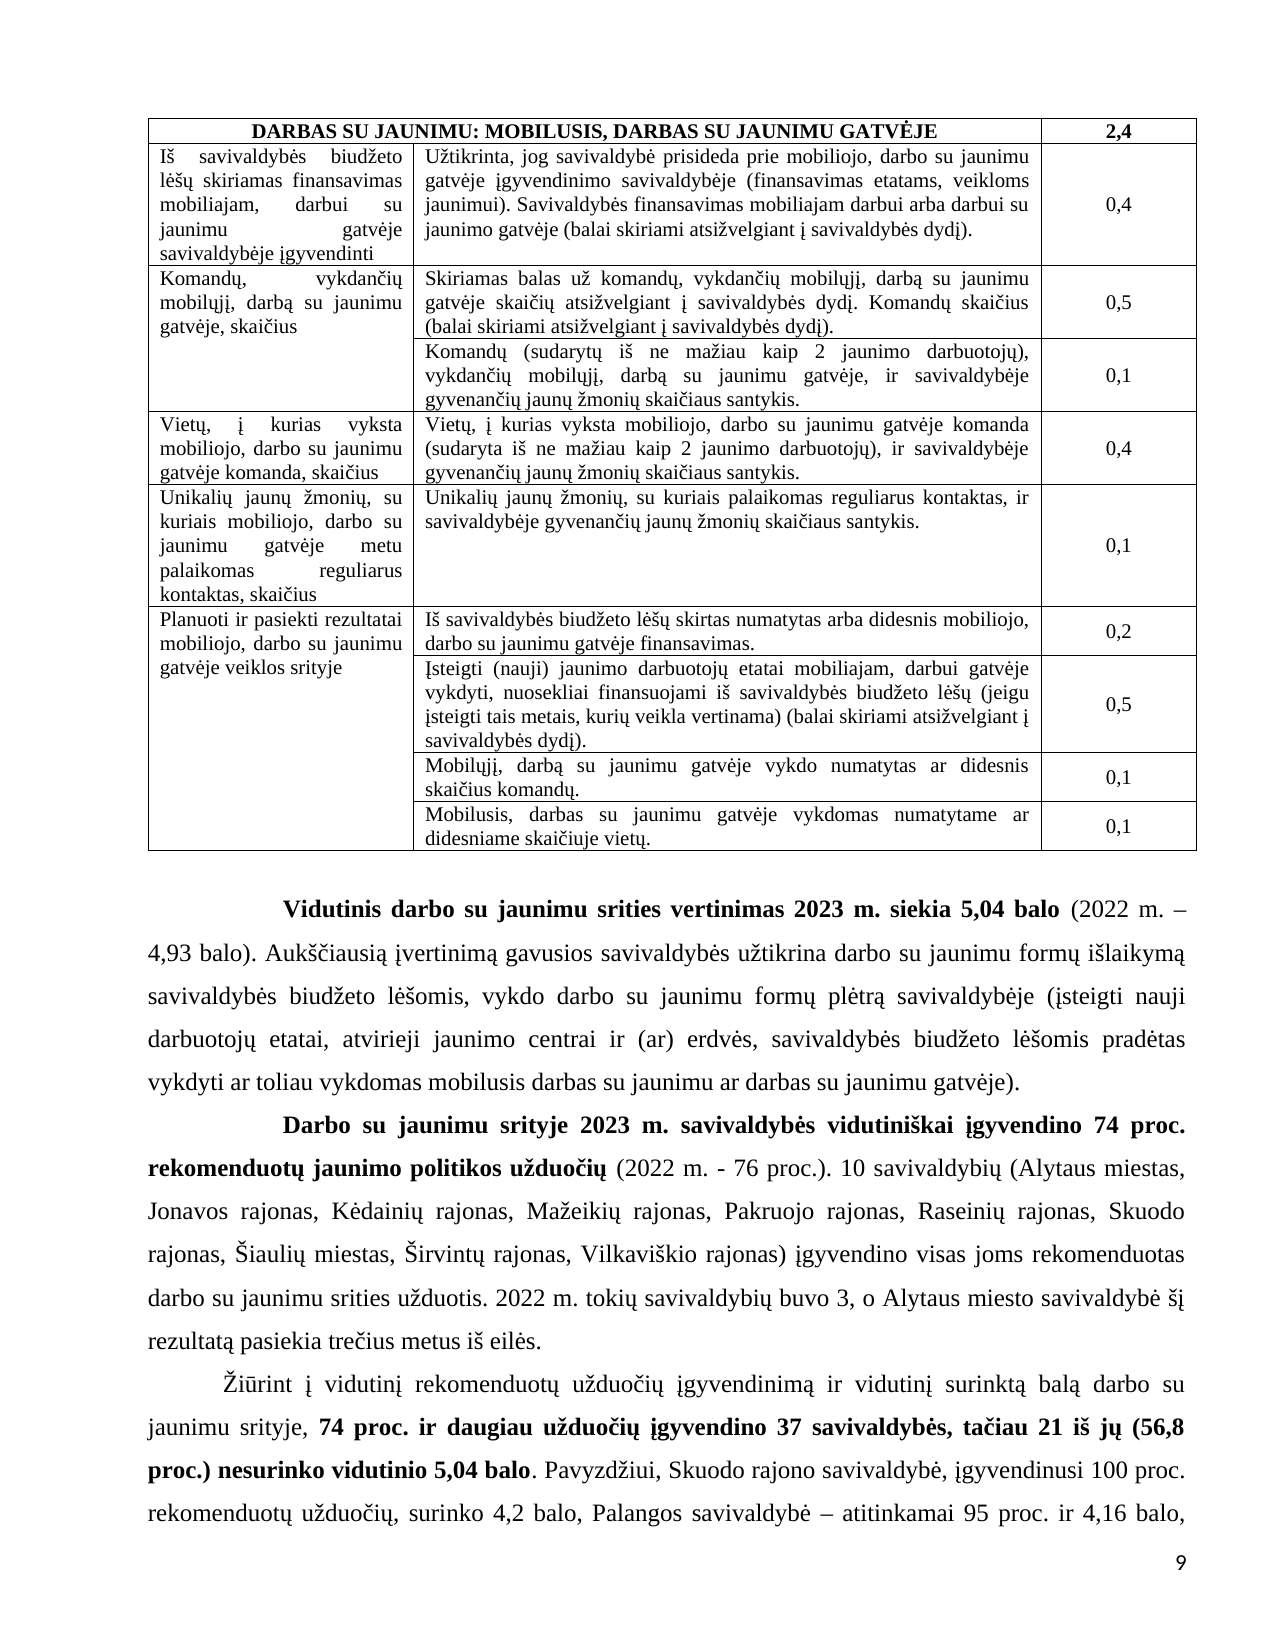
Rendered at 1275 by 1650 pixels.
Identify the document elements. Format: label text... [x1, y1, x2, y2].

table_cell Vietų, į kurias vyksta mobiliojo, darbo su jaunimu gatvėje komanda, skaičius [149, 412, 413, 484]
table_cell 0,1 [1042, 802, 1196, 850]
table_cell Planuoti ir pasiekti rezultatai mobiliojo, darbo su jaunimu gatvėje veiklos srityje [149, 607, 413, 850]
table_cell Mobilusis, darbas su jaunimu gatvėje vykdomas numatytame ar didesniame skaičiuje vietų. [414, 802, 1041, 850]
table_cell Mobilųjį, darbą su jaunimu gatvėje vykdo numatytas ar didesnis skaičius komandų. [414, 753, 1041, 801]
table_cell Užtikrinta, jog savivaldybė prisideda prie mobiliojo, darbo su jaunimu gatvėje įgyvendinimo savivaldybėje (finansavimas etatams, veikloms jaunimui). Savivaldybės finansavimas mobiliajam darbui arba darbui su jaunimo gatvėje (balai skiriami atsižvelgiant į savivaldybės dydį). [414, 144, 1041, 264]
table_cell Iš savivaldybės biudžeto lėšų skiriamas finansavimas mobiliajam, darbui su jaunimu gatvėje savivaldybėje įgyvendinti [149, 144, 413, 264]
table_cell 0,1 [1042, 485, 1196, 606]
table_cell 0,1 [1042, 339, 1196, 411]
table_header 2,4 [1042, 119, 1196, 143]
table_cell Iš savivaldybės biudžeto lėšų skirtas numatytas arba didesnis mobiliojo, darbo su jaunimu gatvėje finansavimas. [414, 607, 1041, 655]
table_header DARBAS SU JAUNIMU: MOBILUSIS, DARBAS SU JAUNIMU GATVĖJE [149, 119, 1041, 143]
table_cell Komandų, vykdančių mobilųjį, darbą su jaunimu gatvėje, skaičius [149, 266, 413, 411]
table_cell 0,4 [1042, 412, 1196, 484]
table_cell 0,2 [1042, 607, 1196, 655]
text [148, 1369, 1186, 1527]
text Darbo su jaunimu srityje 2023 m. savivaldybės vidutiniškai įgyvendino 74 proc. rekomenduotų jaunimo politikos užduočių (2022 m. - 76 proc.). 10 savivaldybių (Alytaus miestas, Jonavos rajonas, Kėdainių rajonas, Mažeikių rajonas, Pakruojo rajonas, Raseinių rajonas, Skuodo rajonas, Šiaulių miestas, Širvintų rajonas, Vilkaviškio rajonas) įgyvendino visas joms rekomenduotas darbo su jaunimu srities užduotis. 2022 m. tokių savivaldybių buvo 3, o Alytaus miesto savivaldybė šį rezultatą pasiekia trečius metus iš eilės. [148, 1110, 1186, 1354]
table_cell 0,4 [1042, 144, 1196, 264]
table_cell Komandų (sudarytų iš ne mažiau kaip 2 jaunimo darbuotojų), vykdančių mobilųjį, darbą su jaunimu gatvėje, ir savivaldybėje gyvenančių jaunų žmonių skaičiaus santykis. [414, 339, 1041, 411]
table_cell 0,1 [1042, 753, 1196, 801]
table_cell 0,5 [1042, 656, 1196, 752]
table_cell Skiriamas balas už komandų, vykdančių mobilųjį, darbą su jaunimu gatvėje skaičių atsižvelgiant į savivaldybės dydį. Komandų skaičius (balai skiriami atsižvelgiant į savivaldybės dydį). [414, 266, 1041, 338]
table_cell Įsteigti (nauji) jaunimo darbuotojų etatai mobiliajam, darbui gatvėje vykdyti, nuosekliai finansuojami iš savivaldybės biudžeto lėšų (jeigu įsteigti tais metais, kurių veikla vertinama) (balai skiriami atsižvelgiant į savivaldybės dydį). [414, 656, 1041, 752]
table_cell Vietų, į kurias vyksta mobiliojo, darbo su jaunimu gatvėje komanda (sudaryta iš ne mažiau kaip 2 jaunimo darbuotojų), ir savivaldybėje gyvenančių jaunų žmonių skaičiaus santykis. [414, 412, 1041, 484]
table_cell Unikalių jaunų žmonių, su kuriais mobiliojo, darbo su jaunimu gatvėje metu palaikomas reguliarus kontaktas, skaičius [149, 485, 413, 606]
table_cell 0,5 [1042, 266, 1196, 338]
text Vidutinis darbo su jaunimu srities vertinimas 2023 m. siekia 5,04 balo (2022 m. – 4,93 balo). Aukščiausią įvertinimą gavusios savivaldybės užtikrina darbo su jaunimu formų išlaikymą savivaldybės biudžeto lėšomis, vykdo darbo su jaunimu formų plėtrą savivaldybėje (įsteigti nauji darbuotojų etatai, atvirieji jaunimo centrai ir (ar) erdvės, savivaldybės biudžeto lėšomis pradėtas vykdyti ar toliau vykdomas mobilusis darbas su jaunimu ar darbas su jaunimu gatvėje). [148, 894, 1186, 1096]
table_cell Unikalių jaunų žmonių, su kuriais palaikomas reguliarus kontaktas, ir savivaldybėje gyvenančių jaunų žmonių skaičiaus santykis. [414, 485, 1041, 606]
